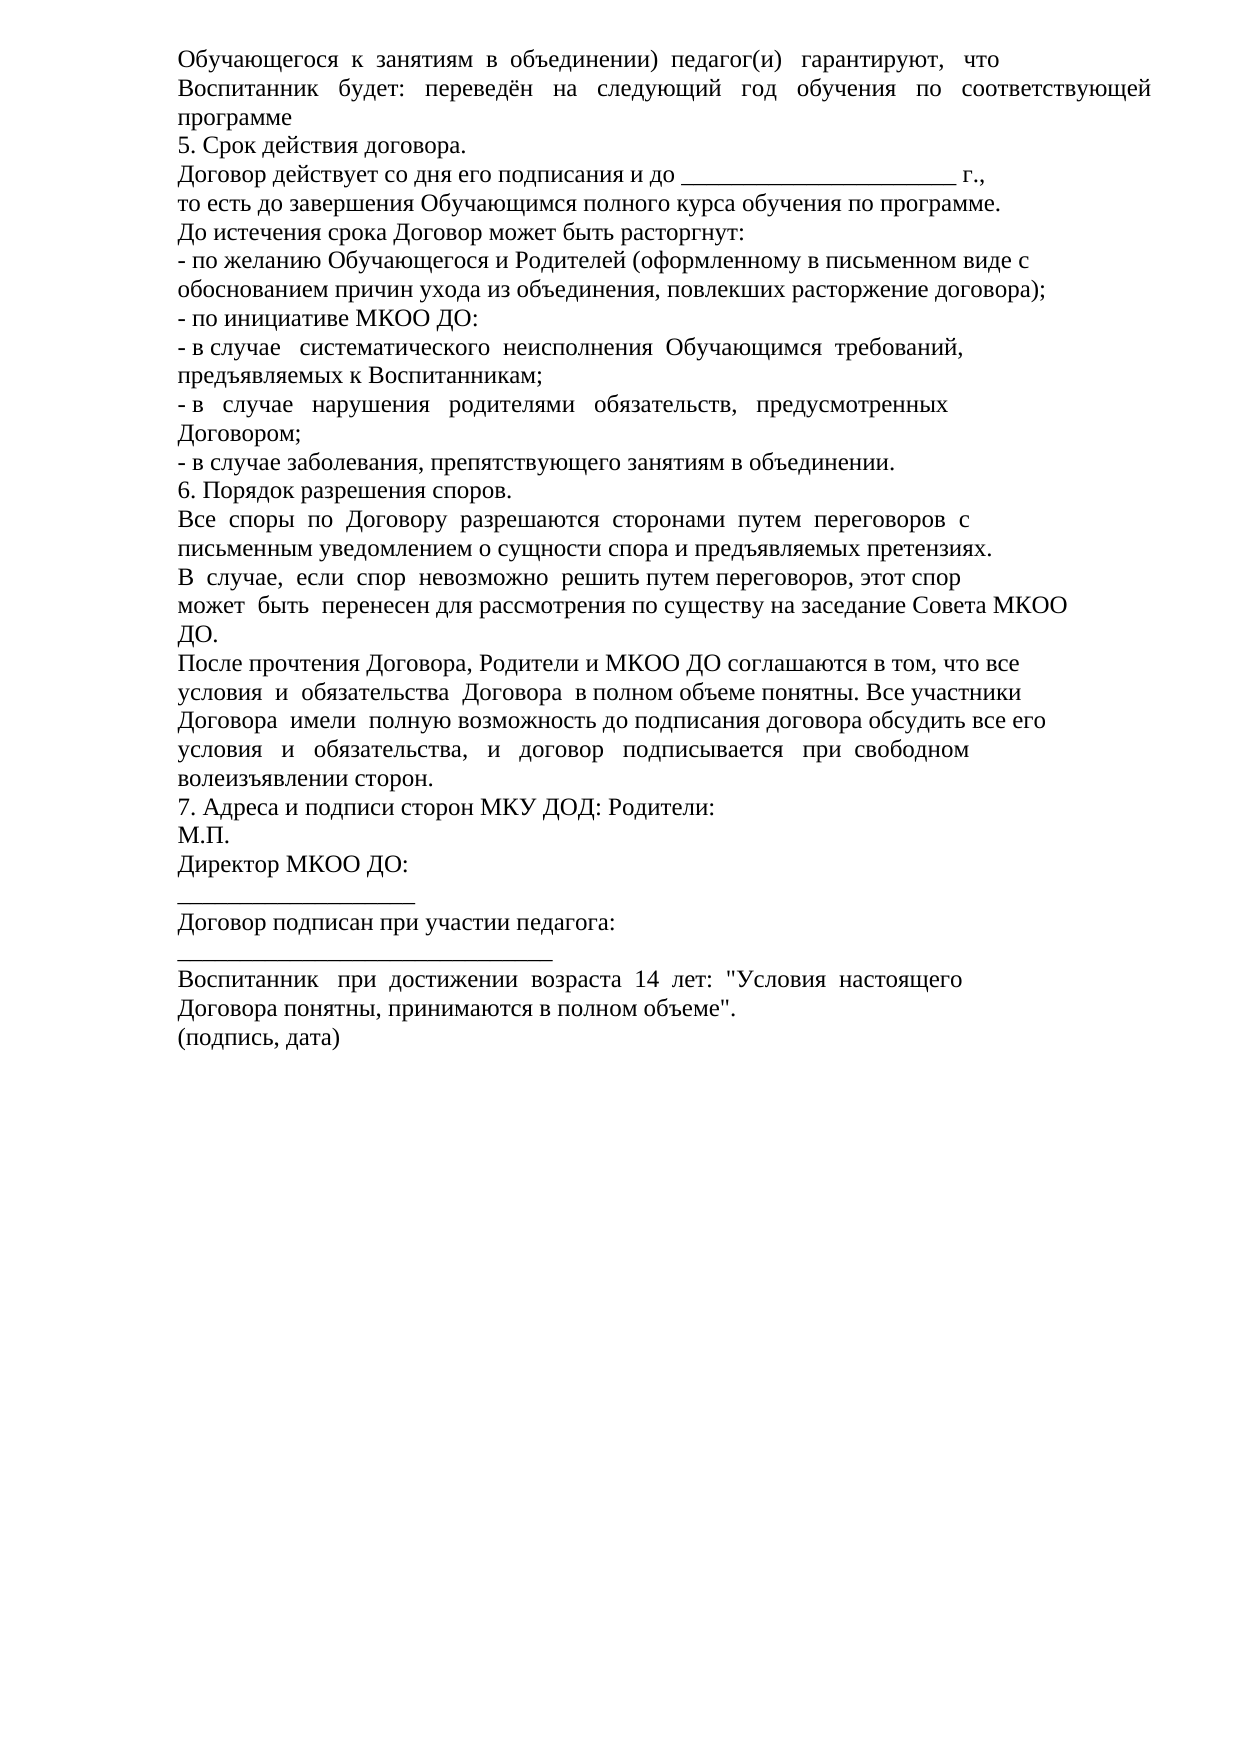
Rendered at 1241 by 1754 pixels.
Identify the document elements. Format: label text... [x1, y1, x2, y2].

text письменным уведомлением о сущности спора и предъявляемых претензиях. [177, 533, 1152, 562]
text ДО. [177, 619, 1152, 648]
text Директор МКОО ДО: [177, 849, 1152, 878]
text 6. Порядок разрешения споров. [177, 476, 1152, 504]
text В случае, если спор невозможно решить путем переговоров, этот спор [177, 562, 1152, 591]
text 7. Адреса и подписи сторон МКУ ДОД: Родители: [177, 792, 1152, 821]
text условия и обязательства, и договор подписывается при свободном [177, 734, 1152, 763]
text - в случае нарушения родителями обязательств, предусмотренных [177, 389, 1152, 418]
text волеизъявлении сторон. [177, 763, 1152, 792]
text Договором; [177, 418, 1152, 447]
text До истечения срока Договор может быть расторгнут: [177, 217, 1152, 246]
text Договор подписан при участии педагога: [177, 907, 1152, 936]
text Воспитанник при достижении возраста 14 лет: "Условия настоящего [177, 964, 1152, 993]
text Договора имели полную возможность до подписания договора обсудить все его [177, 706, 1152, 734]
text Договор действует со дня его подписания и до ______________________ г., [177, 159, 1152, 188]
text М.П. [177, 821, 1152, 849]
text - по желанию Обучающегося и Родителей (оформленному в письменном виде с [177, 246, 1152, 274]
text то есть до завершения Обучающимся полного курса обучения по программе. [177, 188, 1152, 217]
text обоснованием причин ухода из объединения, повлекших расторжение договора); [177, 274, 1152, 303]
text предъявляемых к Воспитанникам; [177, 361, 1152, 389]
text Воспитанник будет: переведён на следующий год обучения по соответствующей программе [177, 73, 1152, 131]
text - в случае систематического неисполнения Обучающимся требований, [177, 332, 1152, 361]
text - по инициативе МКОО ДО: [177, 303, 1152, 332]
text Обучающегося к занятиям в объединении) педагог(и) гарантируют, что [177, 44, 1152, 73]
text Договора понятны, принимаются в полном объеме". [177, 993, 1152, 1022]
text ______________________________ [177, 936, 1152, 964]
text ___________________ [177, 878, 1152, 907]
text 5. Срок действия договора. [177, 131, 1152, 159]
text (подпись, дата) [177, 1022, 1152, 1051]
text Все споры по Договору разрешаются сторонами путем переговоров с [177, 504, 1152, 533]
text условия и обязательства Договора в полном объеме понятны. Все участники [177, 677, 1152, 706]
text может быть перенесен для рассмотрения по существу на заседание Совета МКОО [177, 591, 1152, 619]
text - в случае заболевания, препятствующего занятиям в объединении. [177, 447, 1152, 476]
text После прочтения Договора, Родители и МКОО ДО соглашаются в том, что все [177, 648, 1152, 677]
